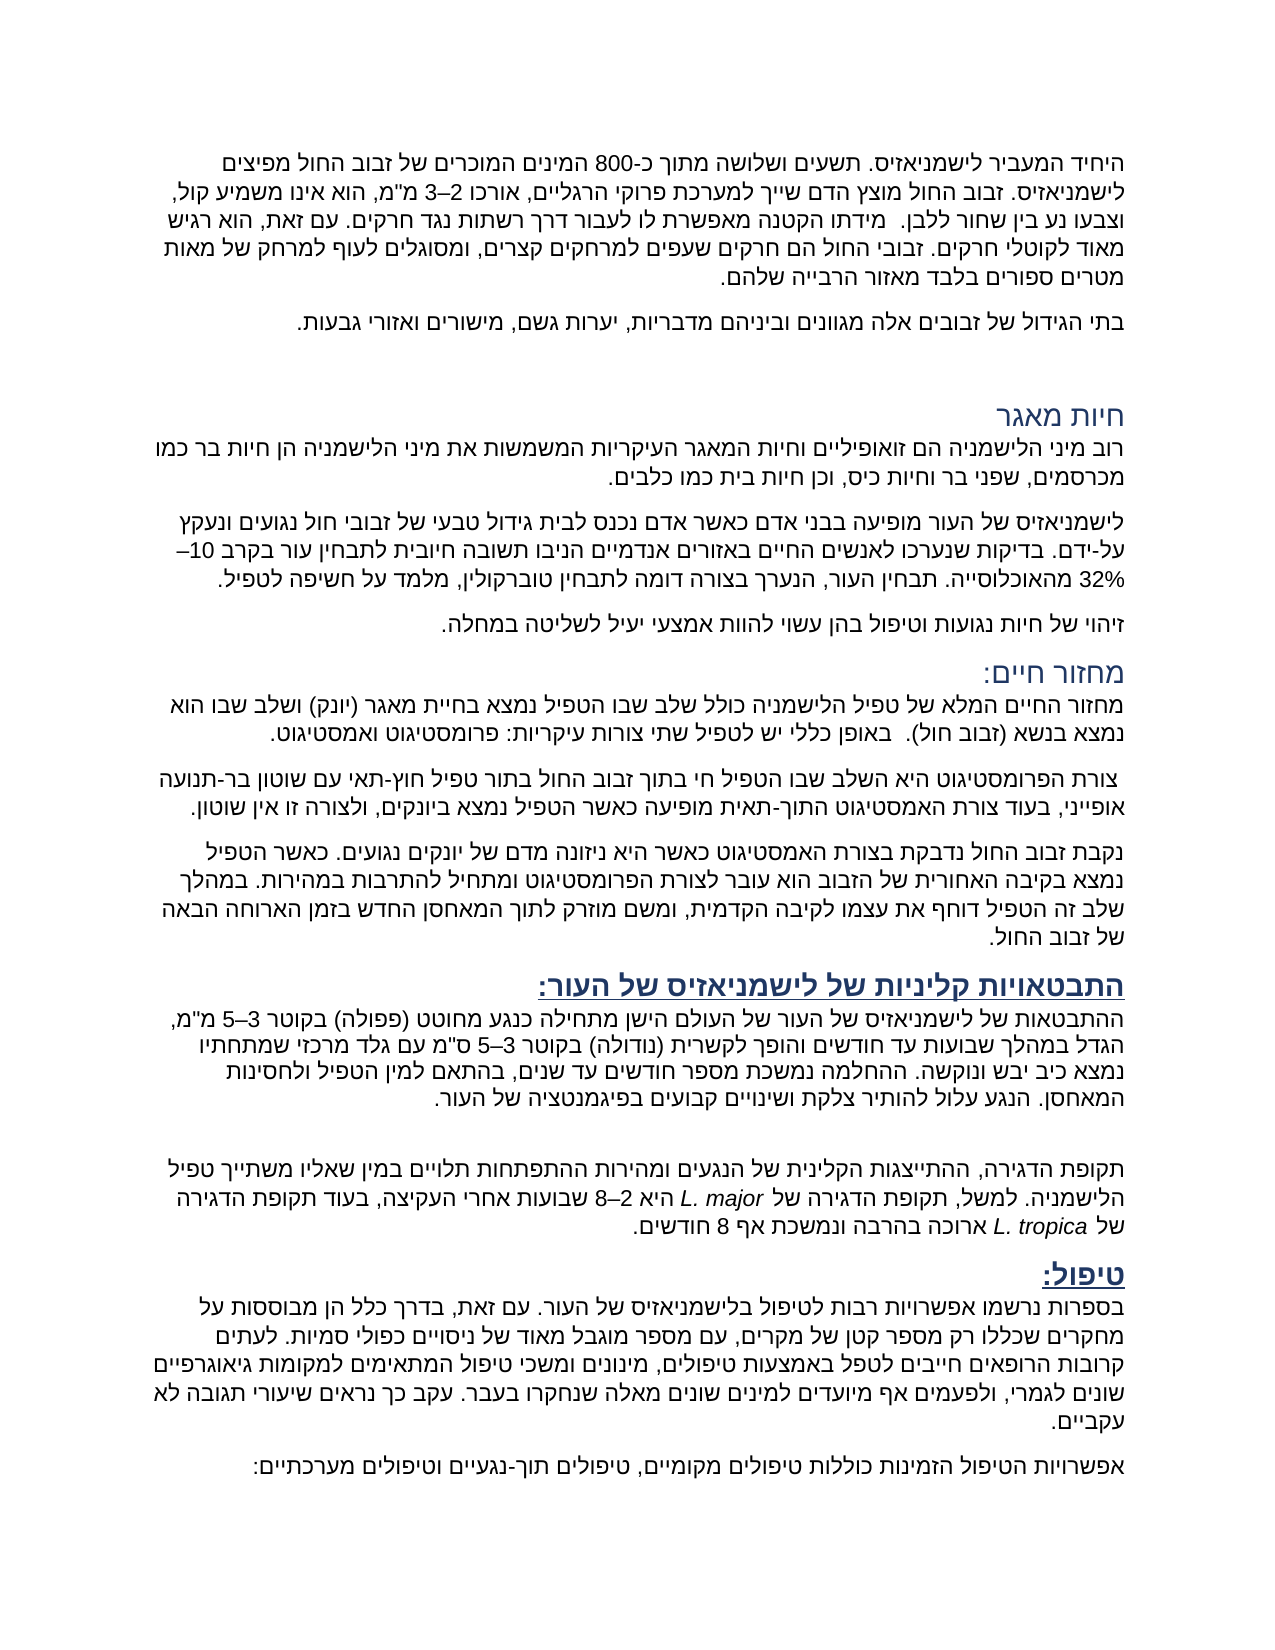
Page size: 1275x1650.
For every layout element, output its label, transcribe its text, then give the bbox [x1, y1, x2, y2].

text צורת הפרומסטיגוט היא השלב שבו הטפיל חי בתוך זבוב החול בתור טפיל חוץ-תאי עם שוטון בר-תנועה אופייני, בעוד צורת האמסטיגוט התוך-תאית מופיעה כאשר הטפיל נמצא ביונקים, ולצורה זו אין שוטון. [150, 766, 1125, 820]
text בתי הגידול של זבובים אלה מגוונים וביניהם מדבריות, יערות גשם, מישורים ואזורי גבעות. [150, 309, 1125, 335]
subtitle טיפול: [150, 1258, 1125, 1292]
text מחזור החיים המלא של טפיל הלישמניה כולל שלב שבו הטפיל נמצא בחיית מאגר (יונק) ושלב שבו הוא נמצא בנשא (זבוב חול). באופן כללי יש לטפיל שתי צורות עיקריות: פרומסטיגוט ואמסטיגוט. [150, 692, 1125, 747]
text ההתבטאות של לישמניאזיס של העור של העולם הישן מתחילה כנגע מחוטט (פפולה) בקוטר 3–5 מ"מ, הגדל במהלך שבועות עד חודשים והופך לקשרית (נודולה) בקוטר 3–5 ס"מ עם גלד מרכזי שמתחתיו נמצא כיב יבש ונוקשה. ההחלמה נמשכת מספר חודשים עד שנים, בהתאם למין הטפיל ולחסינות המאחסן. הנגע עלול להותיר צלקת ושינויים קבועים בפיגמנטציה של העור. [150, 1006, 1125, 1111]
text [150, 150, 1125, 290]
subtitle התבטאויות קליניות של לישמניאזיס של העור: [150, 969, 1125, 1003]
text לישמניאזיס של העור מופיעה בבני אדם כאשר אדם נכנס לבית גידול טבעי של זבובי חול נגועים ונעקץ על-ידם. בדיקות שנערכו לאנשים החיים באזורים אנדמיים הניבו תשובה חיובית לתבחין עור בקרב 10–32% מהאוכלוסייה. תבחין העור, הנערך בצורה דומה לתבחין טוברקולין, מלמד על חשיפה לטפיל. [150, 509, 1125, 592]
subtitle מחזור חיים: [150, 656, 1125, 689]
text אפשרויות הטיפול הזמינות כוללות טיפולים מקומיים, טיפולים תוך-נגעיים וטיפולים מערכתיים: [150, 1453, 1125, 1479]
text זיהוי של חיות נגועות וטיפול בהן עשוי להוות אמצעי יעיל לשליטה במחלה. [150, 611, 1125, 637]
text תקופת הדגירה, ההתייצגות הקלינית של הנגעים ומהירות ההתפתחות תלויים במין שאליו משתייך טפיל הלישמניה. למשל, תקופת הדגירה של L. major היא 2–8 שבועות אחרי העקיצה, בעוד תקופת הדגירה של L. tropica ארוכה בהרבה ונמשכת אף 8 חודשים. [150, 1156, 1125, 1239]
text נקבת זבוב החול נדבקת בצורת האמסטיגוט כאשר היא ניזונה מדם של יונקים נגועים. כאשר הטפיל נמצא בקיבה האחורית של הזבוב הוא עובר לצורת הפרומסטיגוט ומתחיל להתרבות במהירות. במהלך שלב זה הטפיל דוחף את עצמו לקיבה הקדמית, ומשם מוזרק לתוך המאחסן החדש בזמן הארוחה הבאה של זבוב החול. [150, 839, 1125, 951]
text בספרות נרשמו אפשרויות רבות לטיפול בלישמניאזיס של העור. עם זאת, בדרך כלל הן מבוססות על מחקרים שכללו רק מספר קטן של מקרים, עם מספר מוגבל מאוד של ניסויים כפולי סמיות. לעתים קרובות הרופאים חייבים לטפל באמצעות טיפולים, מינונים ומשכי טיפול המתאימים למקומות גיאוגרפיים שונים לגמרי, ולפעמים אף מיועדים למינים שונים מאלה שנחקרו בעבר. עקב כך נראים שיעורי תגובה לא עקביים. [150, 1294, 1125, 1434]
subtitle חיות מאגר [150, 399, 1125, 433]
text רוב מיני הלישמניה הם זואופיליים וחיות המאגר העיקריות המשמשות את מיני הלישמניה הן חיות בר כמו מכרסמים, שפני בר וחיות כיס, וכן חיות בית כמו כלבים. [150, 435, 1125, 490]
